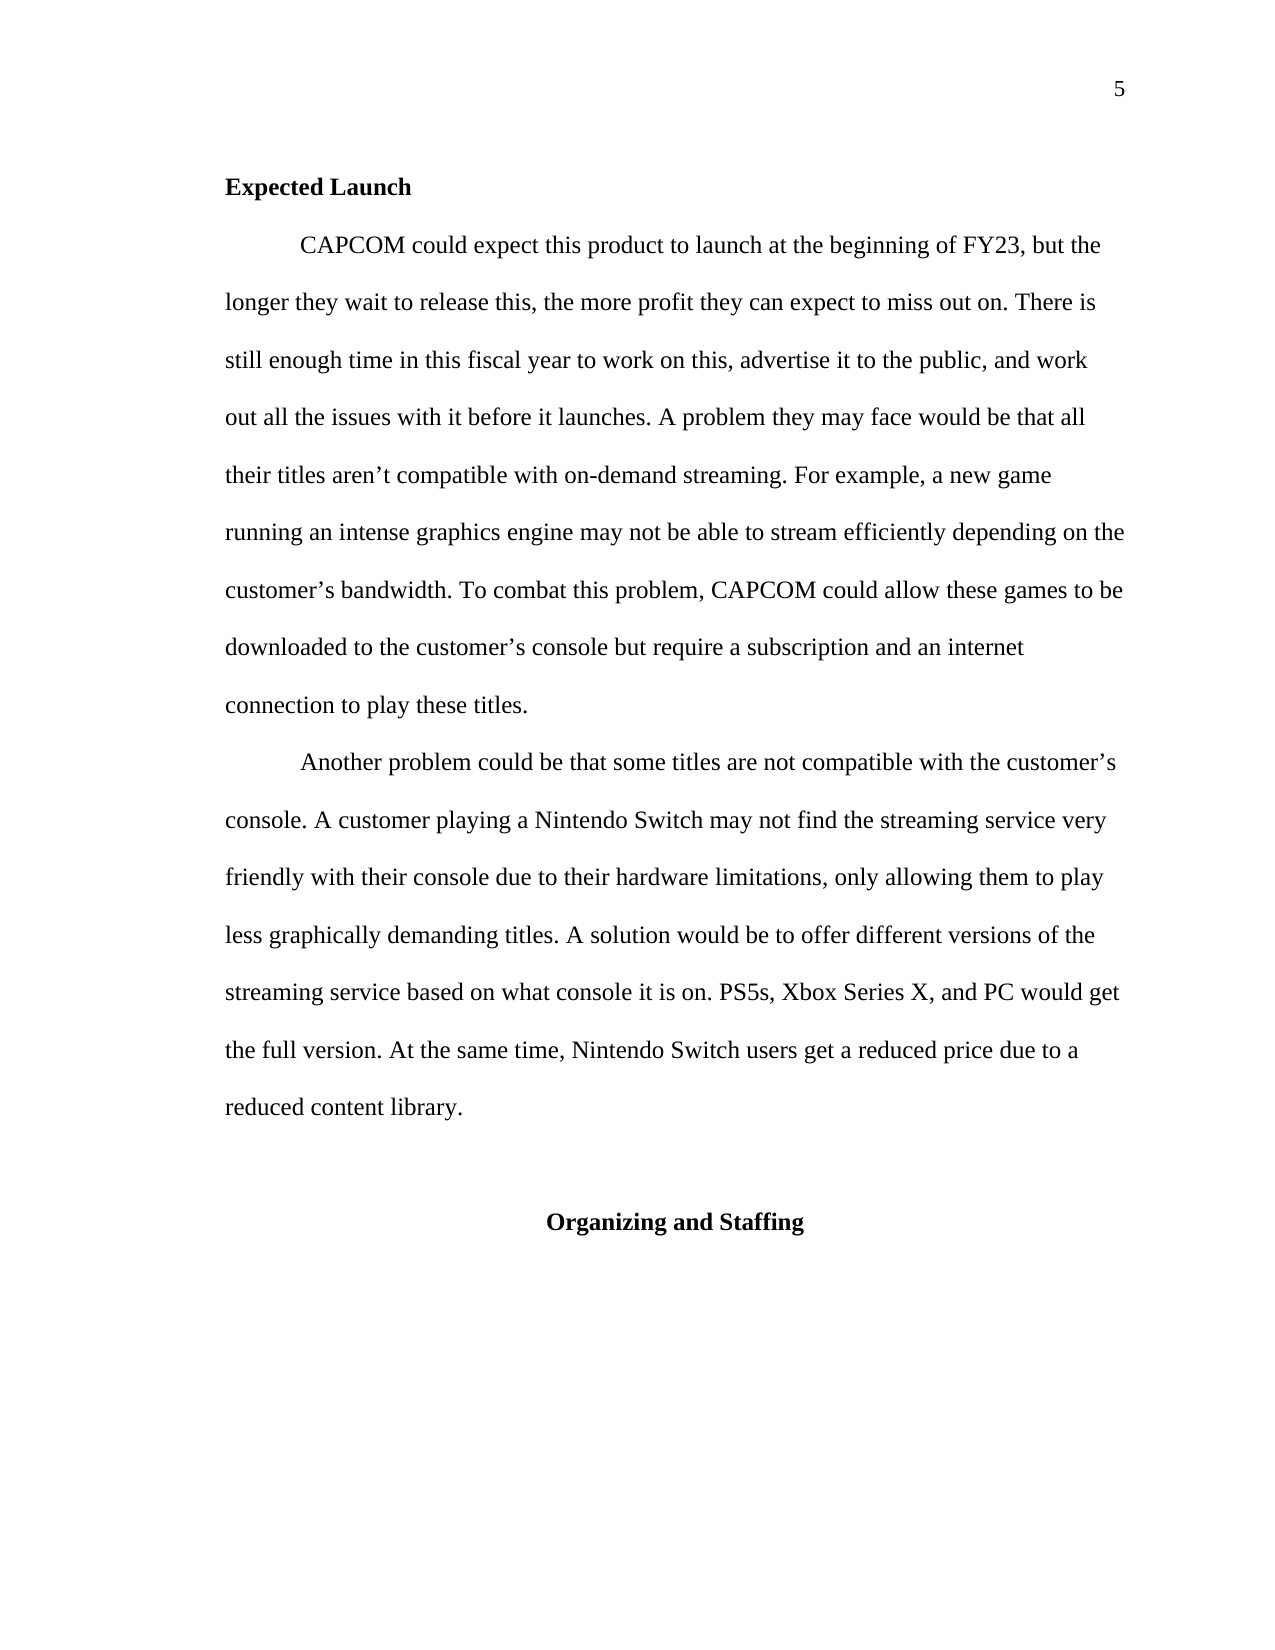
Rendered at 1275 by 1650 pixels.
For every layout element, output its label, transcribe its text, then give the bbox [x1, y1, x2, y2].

list Expected Launch [225, 172, 1125, 201]
list Another problem could be that some titles are not compatible with the customer’s console. A customer playing a Nintendo Switch may not find the streaming service very friendly with their console due to their hardware limitations, only allowing them to play less graphically demanding titles. A solution would be to offer different versions of the streaming service based on what console it is on. PS5s, Xbox Series X, and PC would get the full version. At the same time, Nintendo Switch users get a reduced price due to a reduced content library. [225, 747, 1125, 1121]
list Organizing and Staffing [225, 1207, 1125, 1236]
list CAPCOM could expect this product to launch at the beginning of FY23, but the longer they wait to release this, the more profit they can expect to miss out on. There is still enough time in this fiscal year to work on this, advertise it to the public, and work out all the issues with it before it launches. A problem they may face would be that all their titles aren’t compatible with on-demand streaming. For example, a new game running an intense graphics engine may not be able to stream efficiently depending on the customer’s bandwidth. To combat this problem, CAPCOM could allow these games to be downloaded to the customer’s console but require a subscription and an internet connection to play these titles. [225, 230, 1125, 718]
